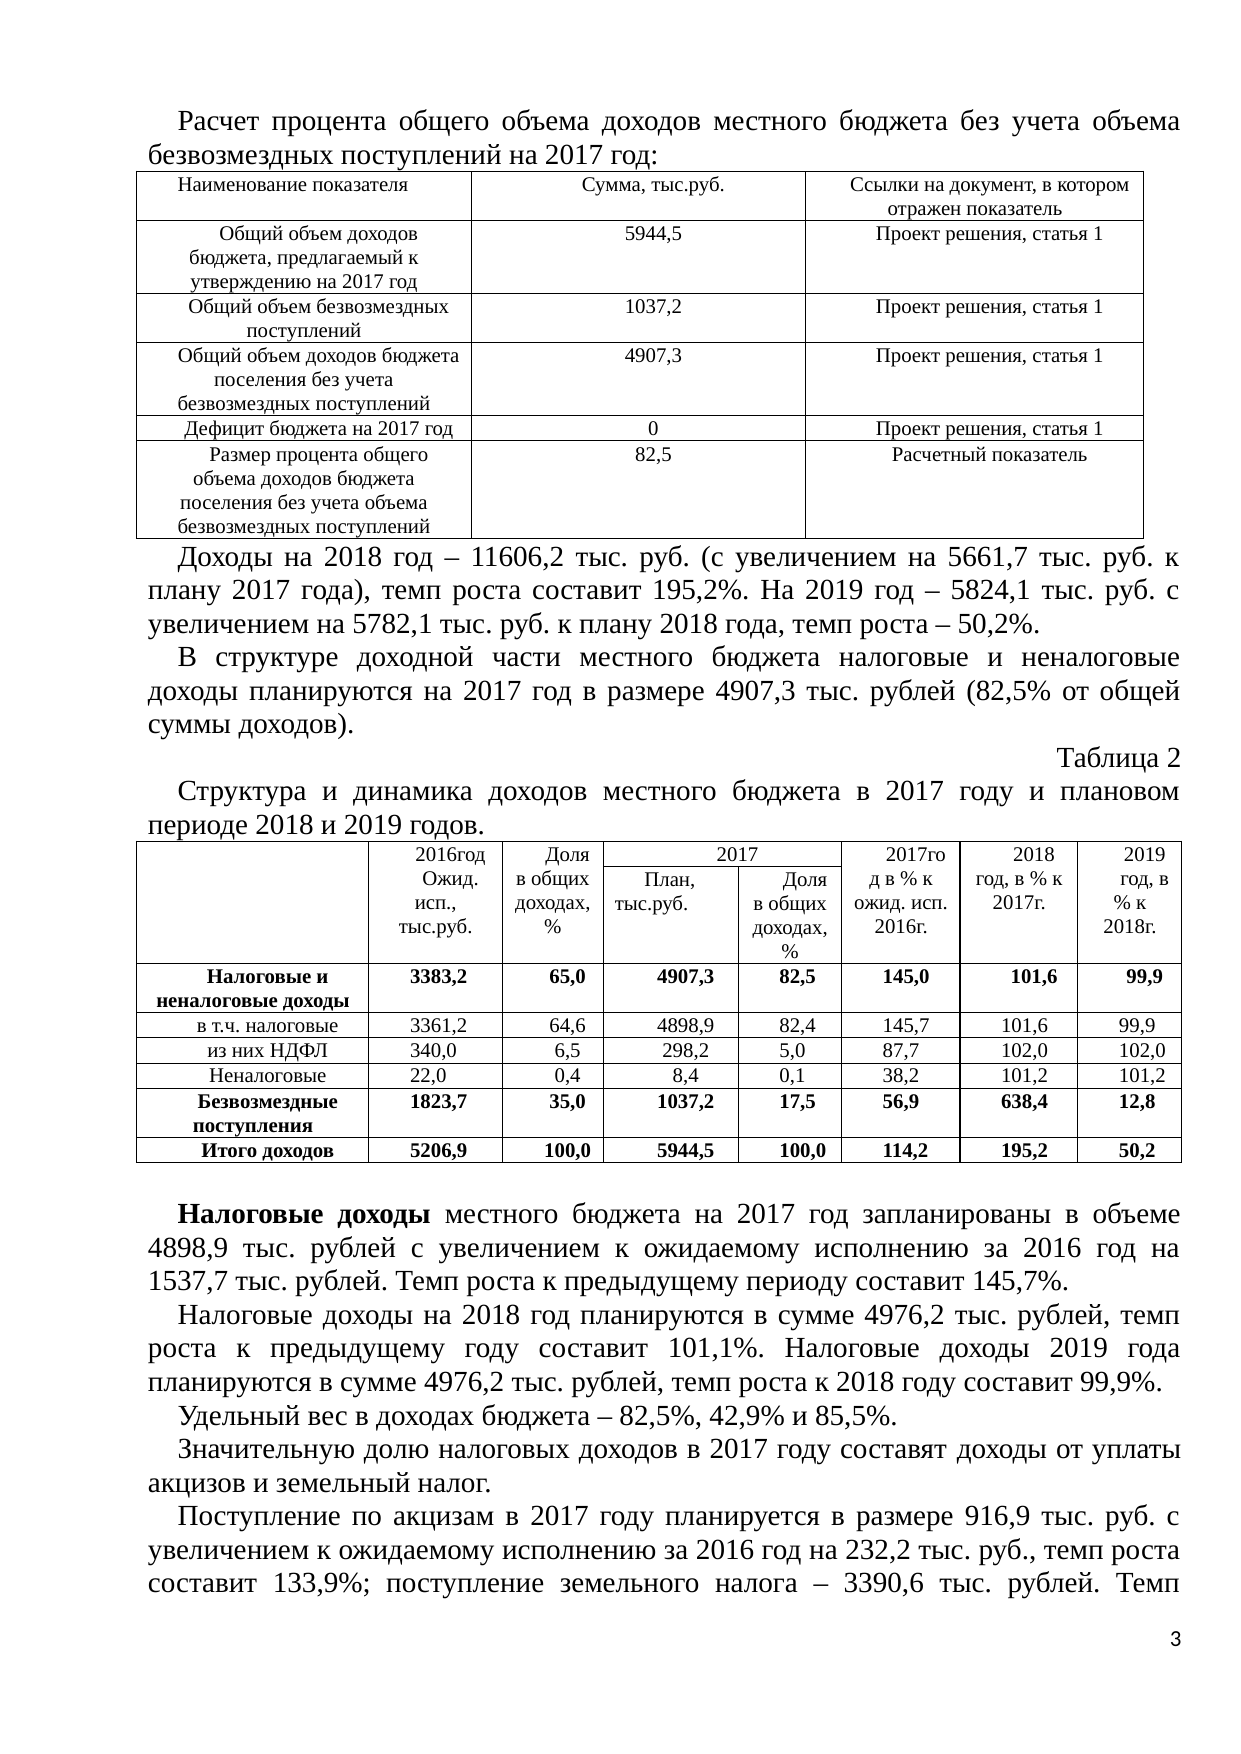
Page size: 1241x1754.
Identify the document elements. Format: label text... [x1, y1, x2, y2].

table_cell Безвозмездные поступления [137, 1089, 368, 1137]
table_cell 145,0 [842, 964, 959, 1012]
text Доходы на 2018 год – 11606,2 тыс. руб. (с увеличением на 5661,7 тыс. руб. к плану 2017 года), темп роста составит 195,2%. На 2019 год – 5824,1 тыс. руб. с увеличением на 5782,1 тыс. руб. к плану 2018 года, темп роста – 50,2%. [148, 539, 1181, 639]
table_cell 145,7 [842, 1013, 959, 1037]
table_cell из них НДФЛ [137, 1038, 368, 1062]
table_cell 0,1 [739, 1064, 841, 1087]
text Налоговые доходы на 2018 год планируются в сумме 4976,2 тыс. рублей, темп роста к предыдущему году составит 101,1%. Налоговые доходы 2019 года планируются в сумме 4976,2 тыс. рублей, темп роста к 2018 году составит 99,9%. [148, 1297, 1181, 1398]
table_header [137, 842, 368, 963]
table_cell 5944,5 [604, 1138, 738, 1162]
table_cell 35,0 [503, 1089, 603, 1137]
table_cell 100,0 [739, 1138, 841, 1162]
table_cell 64,6 [503, 1013, 603, 1037]
table_cell 298,2 [604, 1038, 738, 1062]
table_cell Дефицит бюджета на 2017 год [137, 416, 471, 440]
table_cell Общий объем безвозмездных поступлений [137, 294, 471, 342]
table_header Ссылки на документ, в котором отражен показатель [806, 172, 1143, 220]
table_cell 4907,3 [604, 964, 738, 1012]
table_cell Проект решения, статья 1 [806, 416, 1143, 440]
table_cell 4898,9 [604, 1013, 738, 1037]
text Структура и динамика доходов местного бюджета в 2017 году и плановом периоде 2018 и 2019 годов. [148, 773, 1181, 841]
table_cell 8,4 [604, 1064, 738, 1087]
table_cell 6,5 [503, 1038, 603, 1062]
table_cell 101,6 [961, 964, 1077, 1012]
table_cell 340,0 [369, 1038, 502, 1062]
table_cell Общий объем доходов бюджета, предлагаемый к утверждению на 2017 год [137, 221, 471, 293]
table_cell Неналоговые [137, 1064, 368, 1087]
table_cell 3383,2 [369, 964, 502, 1012]
table_cell 1823,7 [369, 1089, 502, 1137]
table_cell 101,6 [961, 1013, 1077, 1037]
table_header 2017 [604, 842, 841, 866]
table_cell 56,9 [842, 1089, 959, 1137]
table_header 2018 год, в % к 2017г. [961, 842, 1077, 963]
table_header 2017год в % к ожид. исп. 2016г. [842, 842, 959, 963]
table_cell 87,7 [842, 1038, 959, 1062]
text Таблица 2 [148, 740, 1181, 773]
table_cell План, тыс.руб. [604, 867, 738, 963]
table_cell Проект решения, статья 1 [806, 221, 1143, 293]
table_cell 1037,2 [472, 294, 805, 342]
table_cell 102,0 [961, 1038, 1077, 1062]
text Расчет процента общего объема доходов местного бюджета без учета объема безвозмездных поступлений на 2017 год: [148, 103, 1181, 171]
table_header 2016год Ожид. исп., тыс.руб. [369, 842, 502, 963]
table_cell 101,2 [961, 1064, 1077, 1087]
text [148, 1498, 1181, 1599]
table_cell Налоговые и неналоговые доходы [137, 964, 368, 1012]
text Налоговые доходы местного бюджета на 2017 год запланированы в объеме 4898,9 тыс. рублей с увеличением к ожидаемому исполнению за 2016 год на 1537,7 тыс. рублей. Темп роста к предыдущему периоду составит 145,7%. [148, 1196, 1181, 1297]
table_cell Общий объем доходов бюджета поселения без учета безвозмездных поступлений [137, 343, 471, 415]
table_cell 12,8 [1078, 1089, 1181, 1137]
table_cell 5,0 [739, 1038, 841, 1062]
table_cell 38,2 [842, 1064, 959, 1087]
table_cell 102,0 [1078, 1038, 1181, 1062]
table_cell Размер процента общего объема доходов бюджета поселения без учета объема безвозмездных поступлений [137, 441, 471, 538]
table_cell 99,9 [1078, 1013, 1181, 1037]
table_header Сумма, тыс.руб. [472, 172, 805, 220]
table_cell 1037,2 [604, 1089, 738, 1137]
text Значительную долю налоговых доходов в 2017 году составят доходы от уплаты акцизов и земельный налог. [148, 1431, 1181, 1498]
table_header Доля в общих доходах, % [503, 842, 603, 963]
table_cell 65,0 [503, 964, 603, 1012]
text Удельный вес в доходах бюджета – 82,5%, 42,9% и 85,5%. [148, 1398, 1181, 1431]
table_cell 22,0 [369, 1064, 502, 1087]
table_cell Проект решения, статья 1 [806, 343, 1143, 415]
table_header 2019 год, в % к 2018г. [1078, 842, 1181, 963]
table_cell 50,2 [1078, 1138, 1181, 1162]
table_cell 17,5 [739, 1089, 841, 1137]
table_cell 3361,2 [369, 1013, 502, 1037]
table_cell 5206,9 [369, 1138, 502, 1162]
table_cell 82,5 [739, 964, 841, 1012]
table_cell 195,2 [961, 1138, 1077, 1162]
table_cell 0 [472, 416, 805, 440]
table_cell Доля в общих доходах,% [739, 867, 841, 963]
table_header Наименование показателя [137, 172, 471, 220]
table_cell 638,4 [961, 1089, 1077, 1137]
table_cell 101,2 [1078, 1064, 1181, 1087]
table_cell 100,0 [503, 1138, 603, 1162]
table_cell 99,9 [1078, 964, 1181, 1012]
table_cell 82,5 [472, 441, 805, 538]
table_cell Итого доходов [137, 1138, 368, 1162]
table_cell 114,2 [842, 1138, 959, 1162]
text В структуре доходной части местного бюджета налоговые и неналоговые доходы планируются на 2017 год в размере 4907,3 тыс. рублей (82,5% от общей суммы доходов). [148, 639, 1181, 740]
table_cell 0,4 [503, 1064, 603, 1087]
table_cell 82,4 [739, 1013, 841, 1037]
table_cell 5944,5 [472, 221, 805, 293]
table_cell в т.ч. налоговые [137, 1013, 368, 1037]
table_cell Расчетный показатель [806, 441, 1143, 538]
table_cell 4907,3 [472, 343, 805, 415]
table_cell Проект решения, статья 1 [806, 294, 1143, 342]
